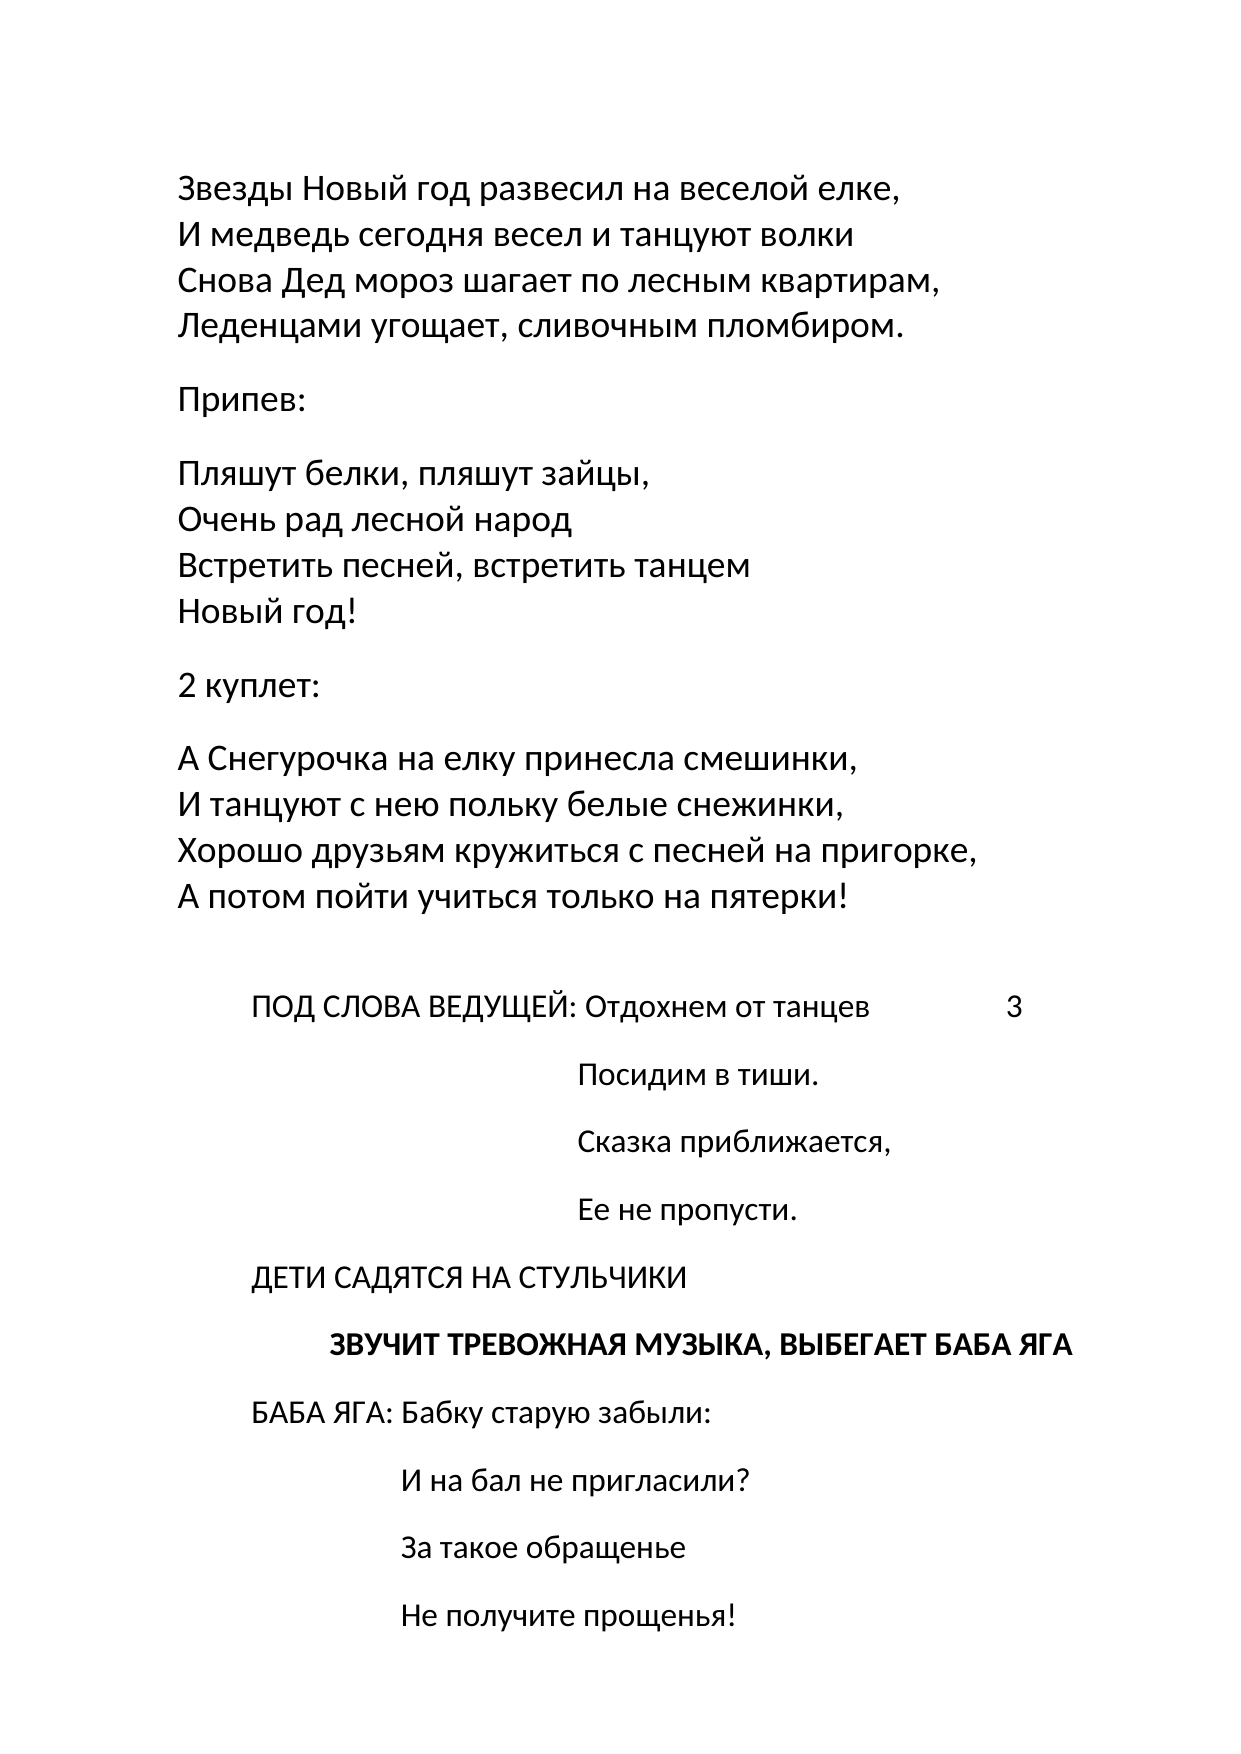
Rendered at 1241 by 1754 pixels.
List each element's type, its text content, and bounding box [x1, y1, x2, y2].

text Снова Дед мороз шагает по лесным квартирам, [177, 256, 1152, 301]
text ЗВУЧИТ ТРЕВОЖНАЯ МУЗЫКА, ВЫБЕГАЕТ БАБА ЯГА [177, 1323, 1152, 1364]
text Пляшут белки, пляшут зайцы, [177, 449, 1152, 495]
text Очень рад лесной народ [177, 495, 1152, 541]
text А Снегурочка на елку принесла смешинки, [177, 734, 1152, 780]
text Новый год! [177, 587, 1152, 632]
text Леденцами угощает, сливочным пломбиром. [177, 301, 1152, 347]
text ПОД СЛОВА ВЕДУЩЕЙ: Отдохнем от танцев 3 [177, 985, 1152, 1026]
text А потом пойти учиться только на пятерки! [177, 872, 1152, 918]
text И на бал не пригласили? [177, 1458, 1152, 1499]
text ДЕТИ САДЯТСЯ НА СТУЛЬЧИКИ [177, 1256, 1152, 1296]
text И танцуют с нею польку белые снежинки, [177, 780, 1152, 826]
text И медведь сегодня весел и танцуют волки [177, 210, 1152, 256]
text Не получите прощенья! [177, 1594, 1152, 1634]
text Звезды Новый год развесил на веселой елке, [177, 164, 1152, 210]
text Припев: [177, 375, 1152, 421]
text Посидим в тиши. [177, 1053, 1152, 1094]
text Встретить песней, встретить танцем [177, 541, 1152, 587]
text Ее не пропусти. [177, 1188, 1152, 1229]
text Хорошо друзьям кружиться с песней на пригорке, [177, 826, 1152, 872]
text БАБА ЯГА: Бабку старую забыли: [177, 1391, 1152, 1432]
text Сказка приближается, [177, 1121, 1152, 1161]
text 2 куплет: [177, 661, 1152, 706]
text За такое обращенье [177, 1526, 1152, 1567]
